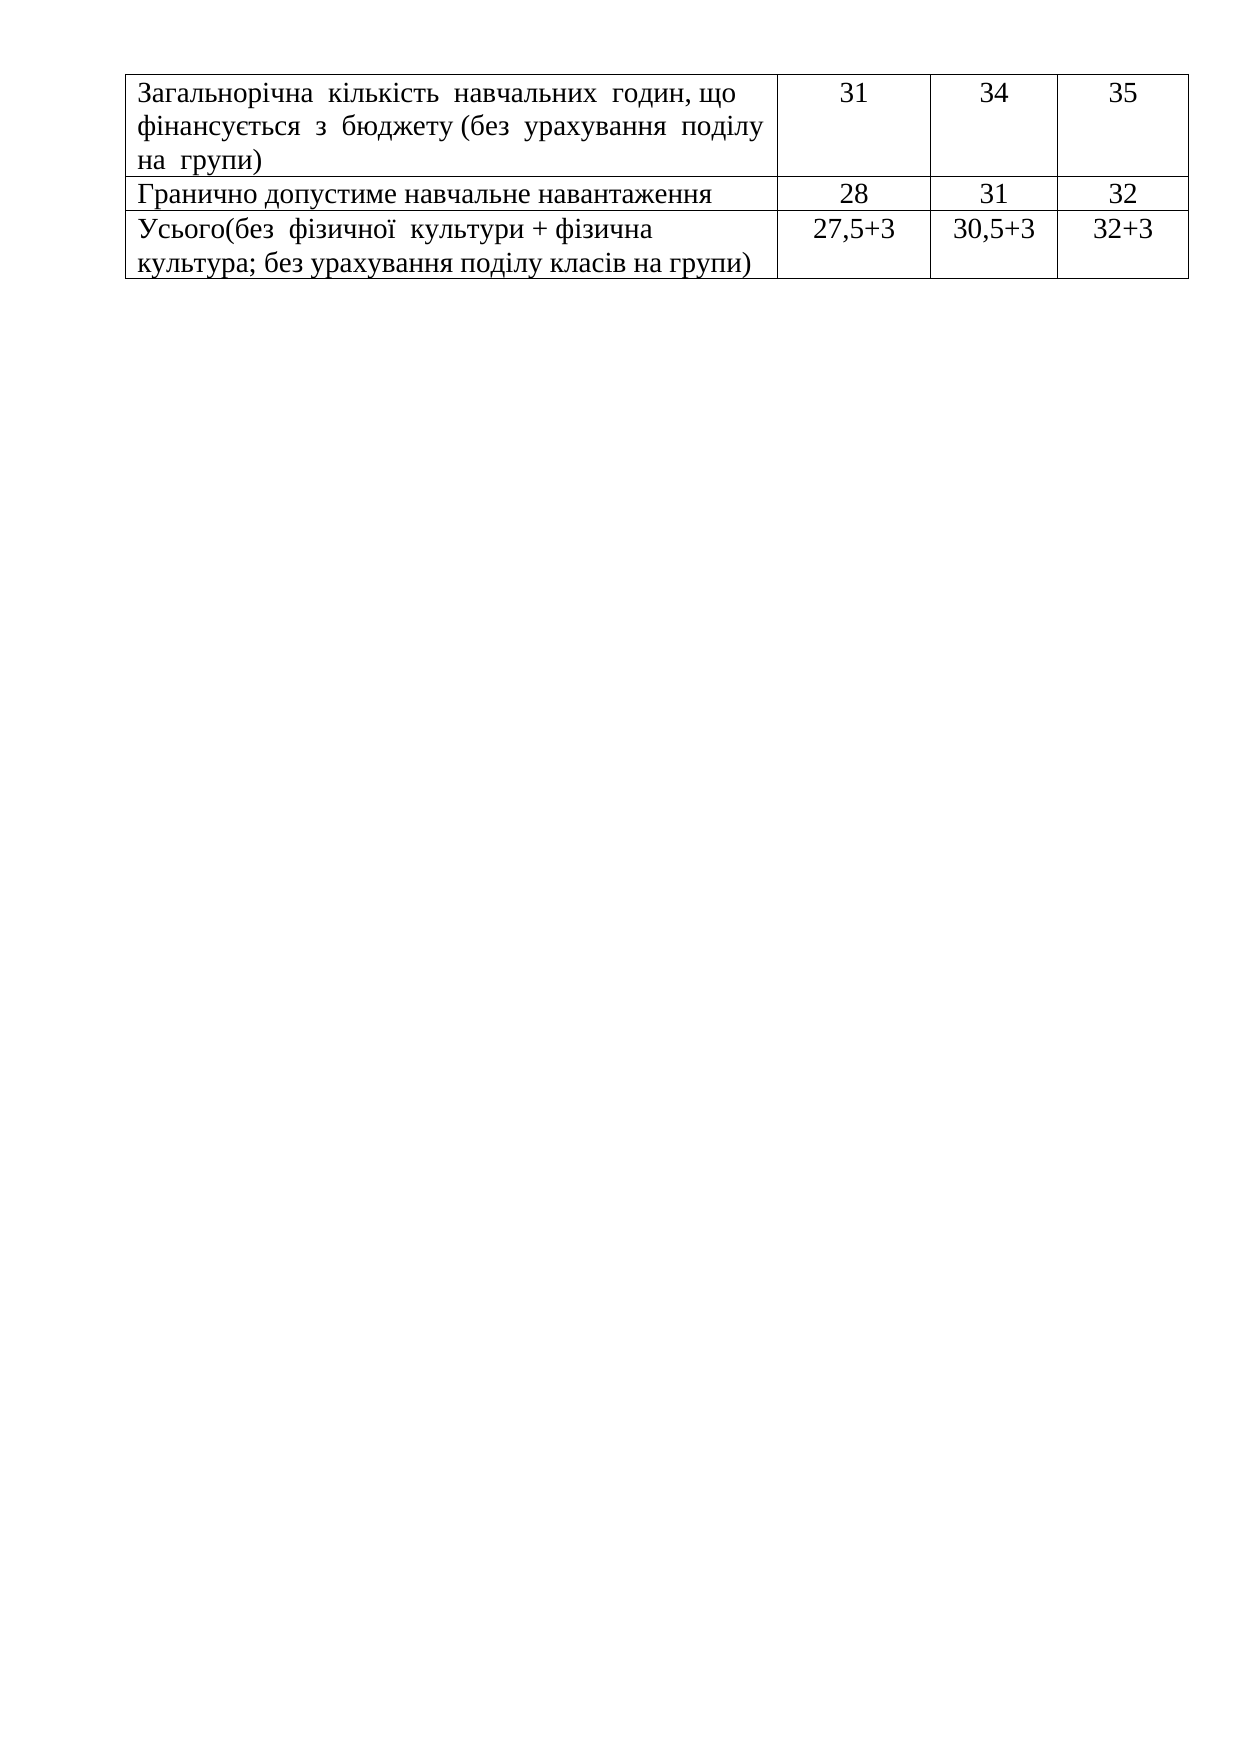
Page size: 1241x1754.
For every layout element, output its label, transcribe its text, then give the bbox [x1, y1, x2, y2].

table_cell 28 [778, 177, 930, 210]
table_cell 31 [778, 75, 930, 176]
table_cell Усього(без фізичної культури + фізична культура; без урахування поділу класів на групи) [126, 211, 777, 278]
table_cell 32+3 [1058, 211, 1188, 278]
table_cell 31 [931, 177, 1057, 210]
table_cell Гранично допустиме навчальне навантаження [126, 177, 777, 210]
table_cell 32 [1058, 177, 1188, 210]
table_cell Загальнорічна кількість навчальних годин, що фінансується з бюджету (без урахування поділу на групи) [126, 75, 777, 176]
table_cell 34 [931, 75, 1057, 176]
table_cell 35 [1058, 75, 1188, 176]
table_cell 27,5+3 [778, 211, 930, 278]
table_cell 30,5+3 [931, 211, 1057, 278]
